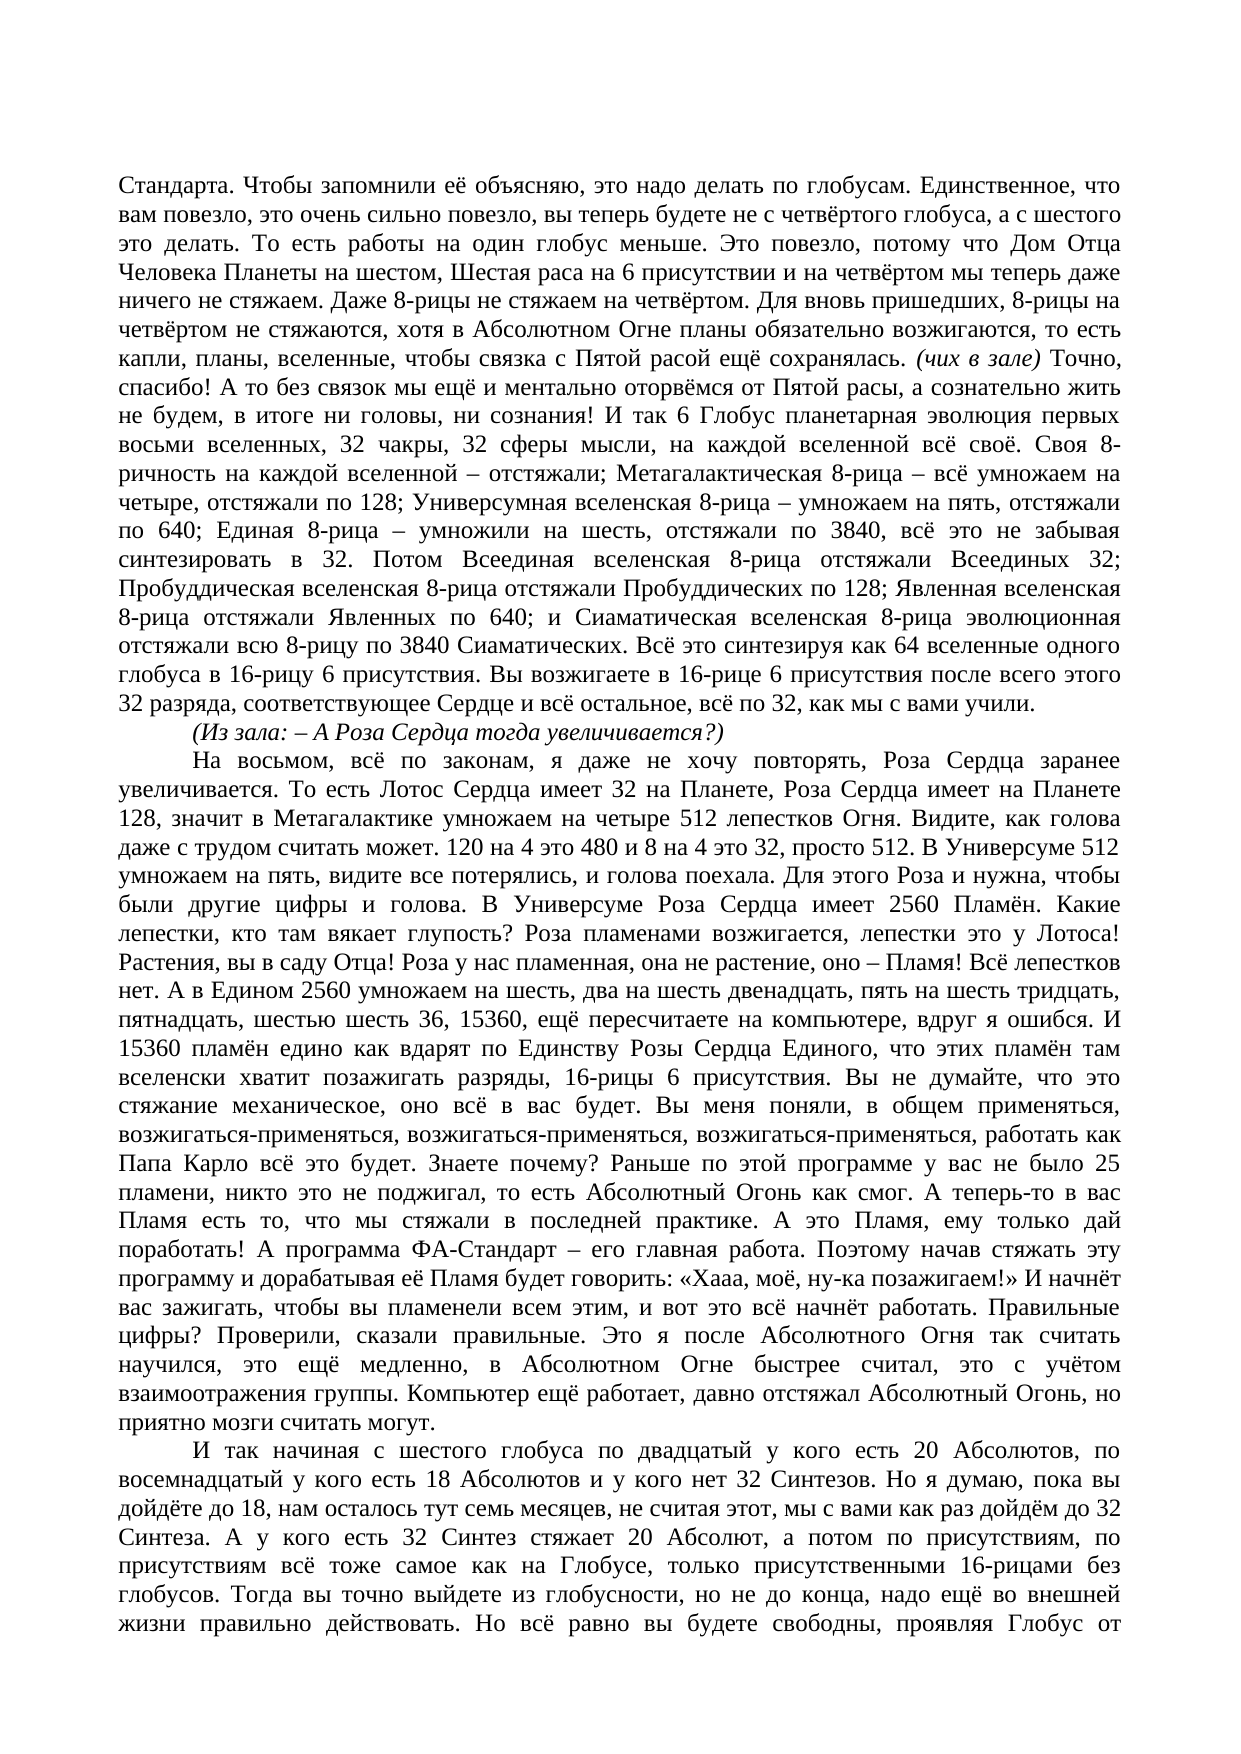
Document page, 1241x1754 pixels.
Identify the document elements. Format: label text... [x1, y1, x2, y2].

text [118, 171, 1122, 717]
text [118, 1436, 1122, 1637]
text (Из зала: – А Роза Сердца тогда увеличивается?) [118, 717, 1122, 746]
text На восьмом, всё по законам, я даже не хочу повторять, Роза Сердца заранее увеличивается. То есть Лотос Сердца имеет 32 на Планете, Роза Сердца имеет на Планете 128, значит в Метагалактике умножаем на четыре 512 лепестков Огня. Видите, как голова даже с трудом считать может. 120 на 4 это 480 и 8 на 4 это 32, просто 512. В Универсуме 512 умножаем на пять, видите все потерялись, и голова поехала. Для этого Роза и нужна, чтобы были другие цифры и голова. В Универсуме Роза Сердца имеет 2560 Пламён. Какие лепестки, кто там вякает глупость? Роза пламенами возжигается, лепестки это у Лотоса! Растения, вы в саду Отца! Роза у нас пламенная, она не растение, оно – Пламя! Всё лепестков нет. А в Едином 2560 умножаем на шесть, два на шесть двенадцать, пять на шесть тридцать, пятнадцать, шестью шесть 36, 15360, ещё пересчитаете на компьютере, вдруг я ошибся. И 15360 пламён едино как вдарят по Единству Розы Сердца Единого, что этих пламён там вселенски хватит позажигать разряды, 16-рицы 6 присутствия. Вы не думайте, что это стяжание механическое, оно всё в вас будет. Вы меня поняли, в общем применяться, возжигаться-применяться, возжигаться-применяться, возжигаться-применяться, работать как Папа Карло всё это будет. Знаете почему? Раньше по этой программе у вас не было 25 пламени, никто это не поджигал, то есть Абсолютный Огонь как смог. А теперь-то в вас Пламя есть то, что мы стяжали в последней практике. А это Пламя, ему только дай поработать! А программа ФА-Стандарт – его главная работа. Поэтому начав стяжать эту программу и дорабатывая её Пламя будет говорить: «Хааа, моё, ну-ка позажигаем!» И начнёт вас зажигать, чтобы вы пламенели всем этим, и вот это всё начнёт работать. Правильные цифры? Проверили, сказали правильные. Это я после Абсолютного Огня так считать научился, это ещё медленно, в Абсолютном Огне быстрее считал, это с учётом взаимоотражения группы. Компьютер ещё работает, давно отстяжал Абсолютный Огонь, но приятно мозги считать могут. [118, 746, 1122, 1436]
